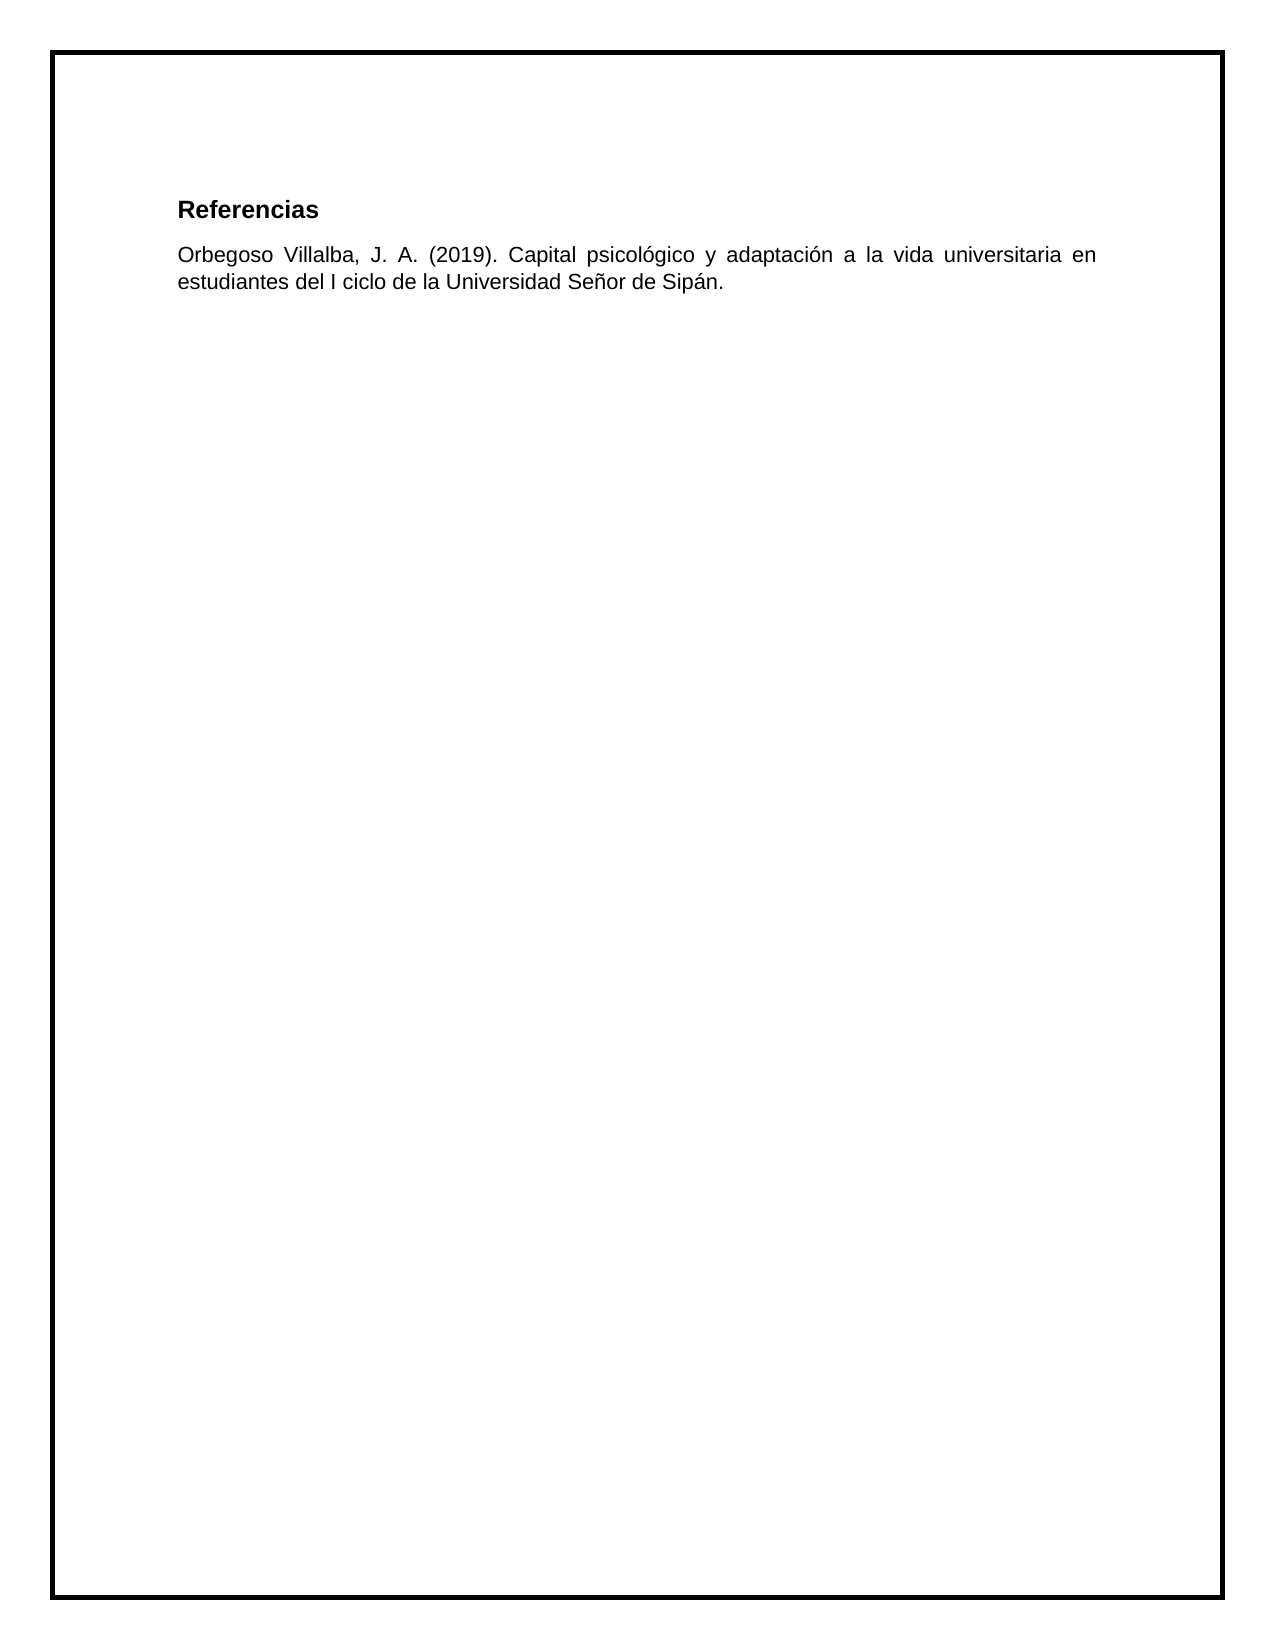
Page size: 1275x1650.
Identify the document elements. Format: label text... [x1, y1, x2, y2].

text Orbegoso Villalba, J. A. (2019). Capital psicológico y adaptación a la vida universitaria en estudiantes del I ciclo de la Universidad Señor de Sipán. [177, 242, 1098, 294]
text Referencias [177, 196, 1098, 224]
